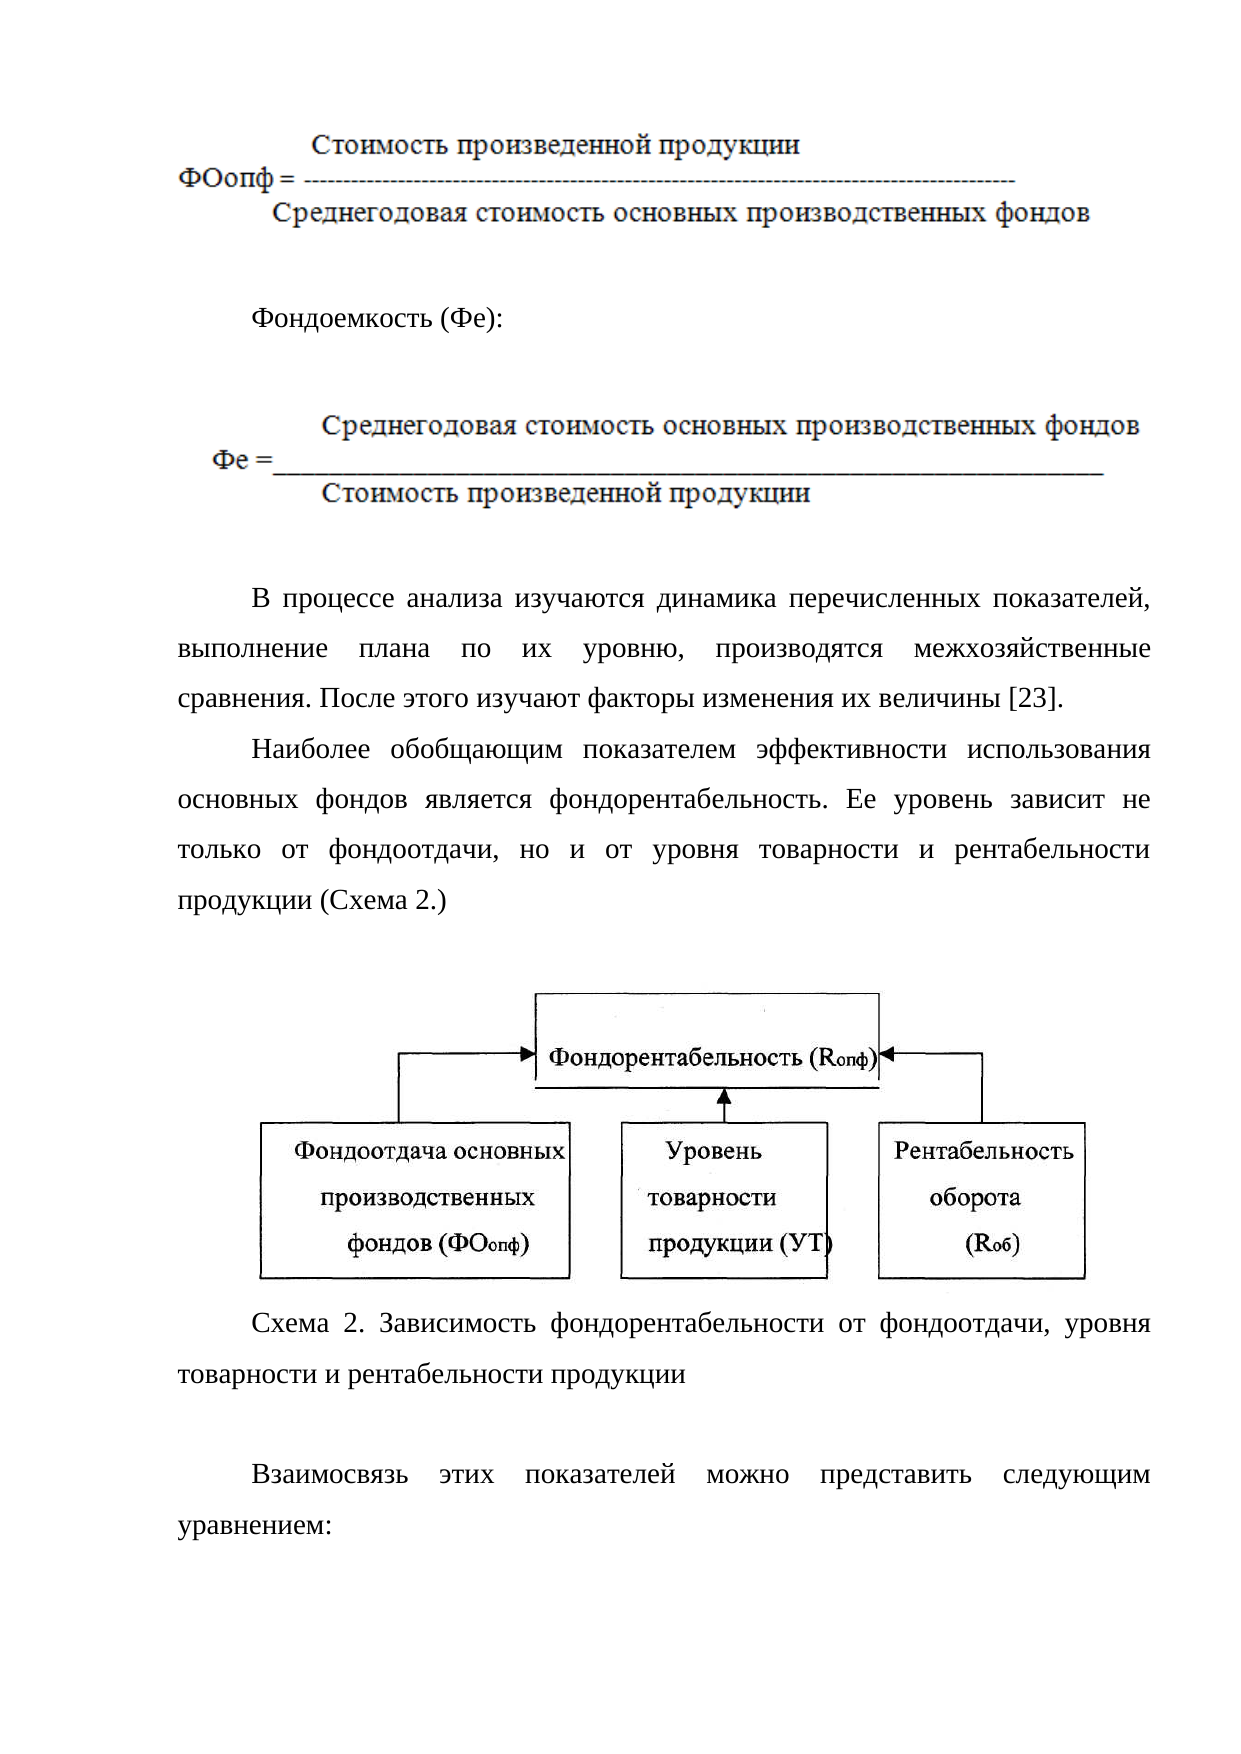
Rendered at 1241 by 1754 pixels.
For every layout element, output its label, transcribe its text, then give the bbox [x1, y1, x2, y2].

picture [251, 982, 1100, 1294]
text В процессе анализа изучаются динамика перечисленных показателей, выполнение плана по их уровню, производятся межхозяйственные сравнения. После этого изучают факторы изменения их величины [23]. [177, 580, 1152, 714]
picture [206, 400, 1145, 518]
picture [177, 118, 1100, 250]
text Наиболее обобщающим показателем эффективности использования основных фондов является фондорентабельность. Ее уровень зависит не только от фондоотдачи, но и от уровня товарности и рентабельности продукции (Схема 2.) [177, 731, 1152, 915]
text Взаимосвязь этих показателей можно представить следующим уравнением: [177, 1456, 1152, 1540]
text Схема 2. Зависимость фондорентабельности от фондоотдачи, уровня товарности и рентабельности продукции [177, 1306, 1152, 1389]
text Фондоемкость (Фе): [177, 300, 1152, 333]
